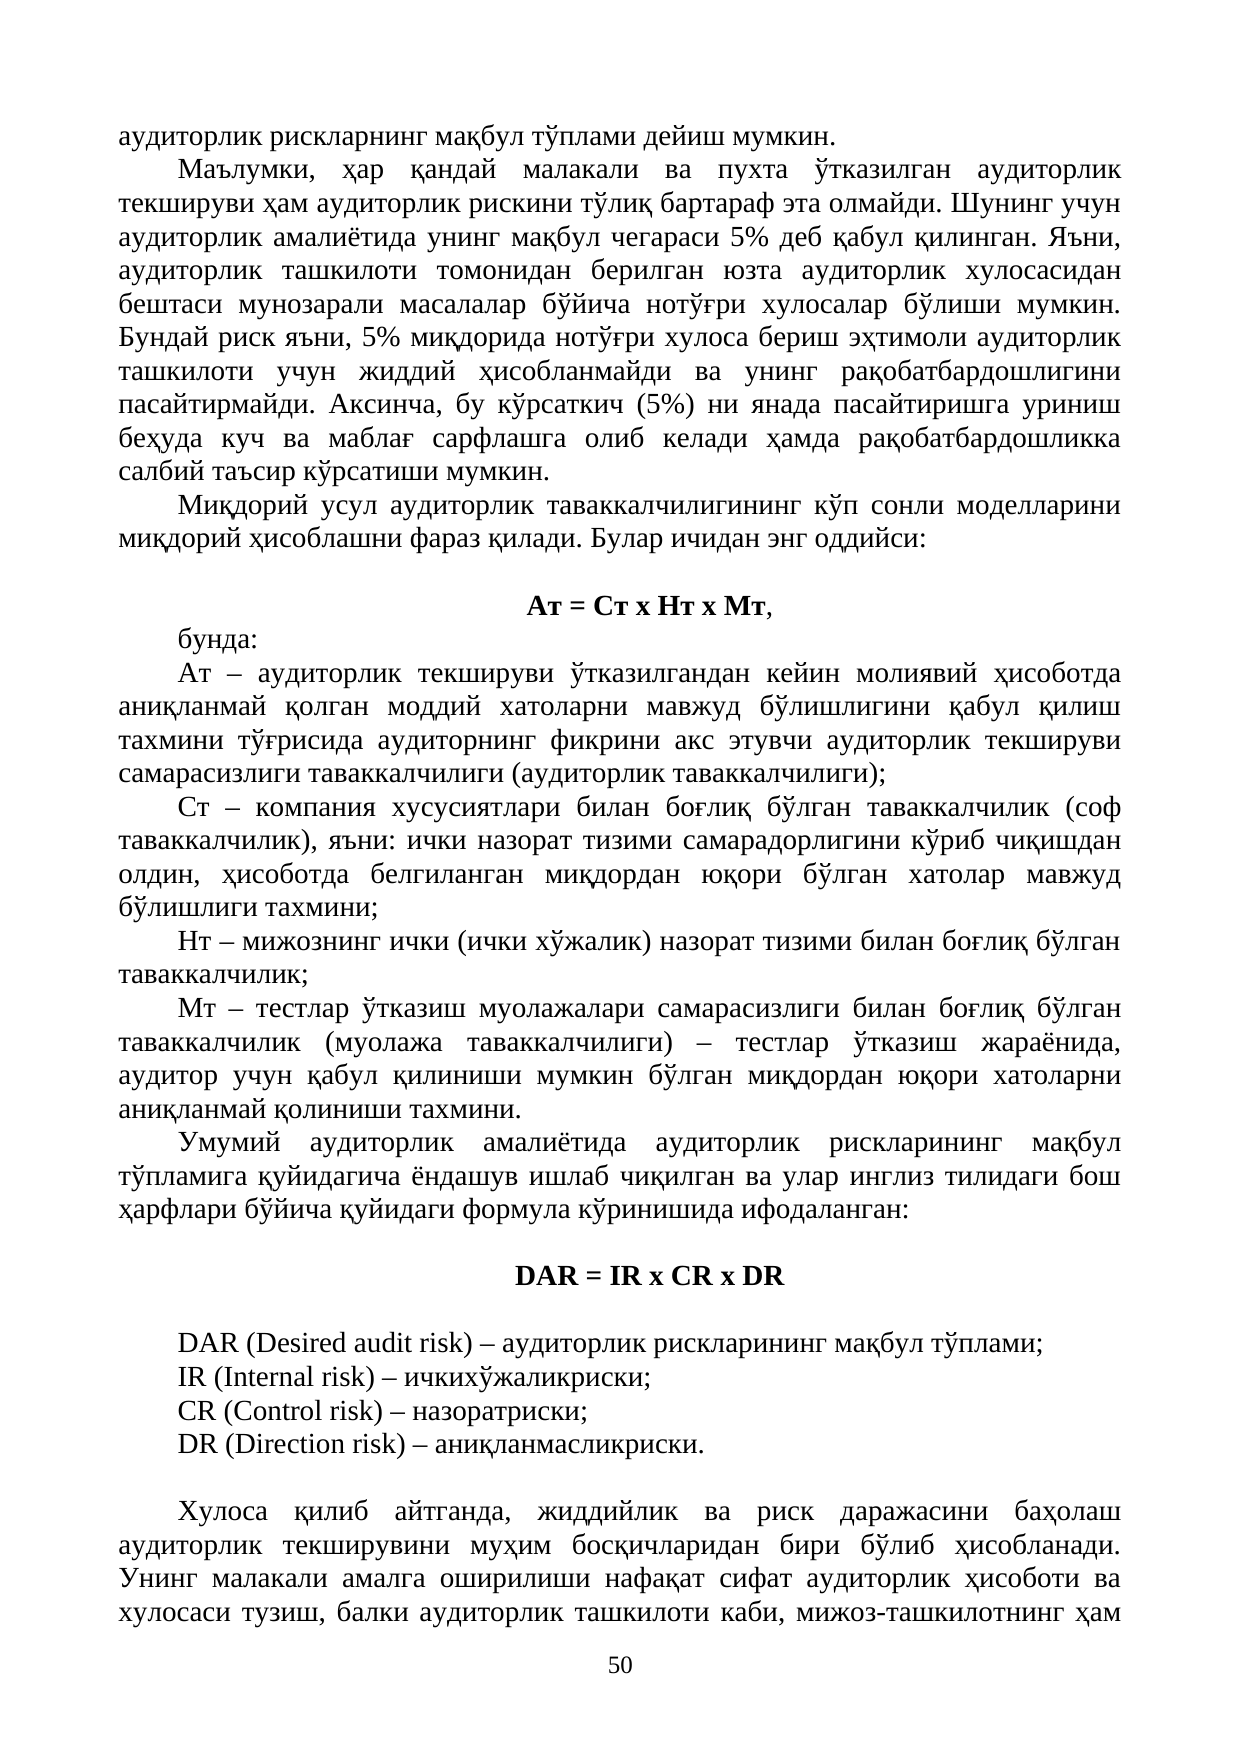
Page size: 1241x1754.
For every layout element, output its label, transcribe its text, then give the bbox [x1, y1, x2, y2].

text Маълумки, ҳар қандай малакали ва пухта ўтказилган аудиторлик текшируви ҳам аудиторлик рискини тўлиқ бартараф эта олмайди. Шунинг учун аудиторлик амалиётида унинг мақбул чегараси 5% деб қабул қилинган. Яъни, аудиторлик ташкилоти томонидан берилган юзта аудиторлик хулосасидан бештаси мунозарали масалалар бўйича нотўғри хулосалар бўлиши мумкин. Бундай риск яъни, 5% миқдорида нотўғри хулоса бериш эҳтимоли аудиторлик ташкилоти учун жиддий ҳисобланмайди ва унинг рақобатбардошлигини пасайтирмайди. Аксинча, бу кўрсаткич (5%) ни янада пасайтиришга уриниш беҳуда куч ва маблағ сарфлашга олиб келади ҳамда рақобатбардошликка салбий таъсир кўрсатиши мумкин. [118, 152, 1122, 487]
text DAR (Desired audit risk) – аудиторлик рискларининг мақбул тўплами; [118, 1326, 1122, 1359]
text Миқдорий усул аудиторлик таваккалчилигининг кўп сонли моделларини миқдорий ҳисоблашни фараз қилади. Булар ичидан энг оддийси: [118, 487, 1122, 554]
text IR (Internal risk) – ичкихўжаликриски; [118, 1359, 1122, 1393]
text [118, 118, 1122, 152]
text DR (Direction risk) – аниқланмасликриски. [118, 1426, 1122, 1460]
text Умумий аудиторлик амалиётида аудиторлик рискларининг мақбул тўпламига қуйидагича ёндашув ишлаб чиқилган ва улар инглиз тилидаги бош ҳарфлари бўйича қуйидаги формула кўринишида ифодаланган: [118, 1124, 1122, 1225]
text Ат = Ст х Нт х Мт, [118, 588, 1122, 621]
text бунда: [118, 621, 1122, 655]
text CR (Control risk) – назоратриски; [118, 1393, 1122, 1426]
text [118, 1493, 1122, 1627]
text DAR = IR х CR х DR [118, 1258, 1122, 1292]
text Ат – аудиторлик текшируви ўтказилгандан кейин молиявий ҳисоботда аниқланмай қолган моддий хатоларни мавжуд бўлишлигини қабул қилиш тахмини тўғрисида аудиторнинг фикрини акс этувчи аудиторлик текшируви самарасизлиги таваккалчилиги (аудиторлик таваккалчилиги); [118, 655, 1122, 789]
text Ст – компания хусусиятлари билан боғлиқ бўлган таваккалчилик (соф таваккалчилик), яъни: ички назорат тизими самарадорлигини кўриб чиқишдан олдин, ҳисоботда белгиланган миқдордан юқори бўлган хатолар мавжуд бўлишлиги тахмини; [118, 789, 1122, 923]
text Нт – мижознинг ички (ички хўжалик) назорат тизими билан боғлиқ бўлган таваккалчилик; [118, 923, 1122, 990]
text Мт – тестлар ўтказиш муолажалари самарасизлиги билан боғлиқ бўлган таваккалчилик (муолажа таваккалчилиги) – тестлар ўтказиш жараёнида, аудитор учун қабул қилиниши мумкин бўлган миқдордан юқори хатоларни аниқланмай қолиниши тахмини. [118, 990, 1122, 1124]
